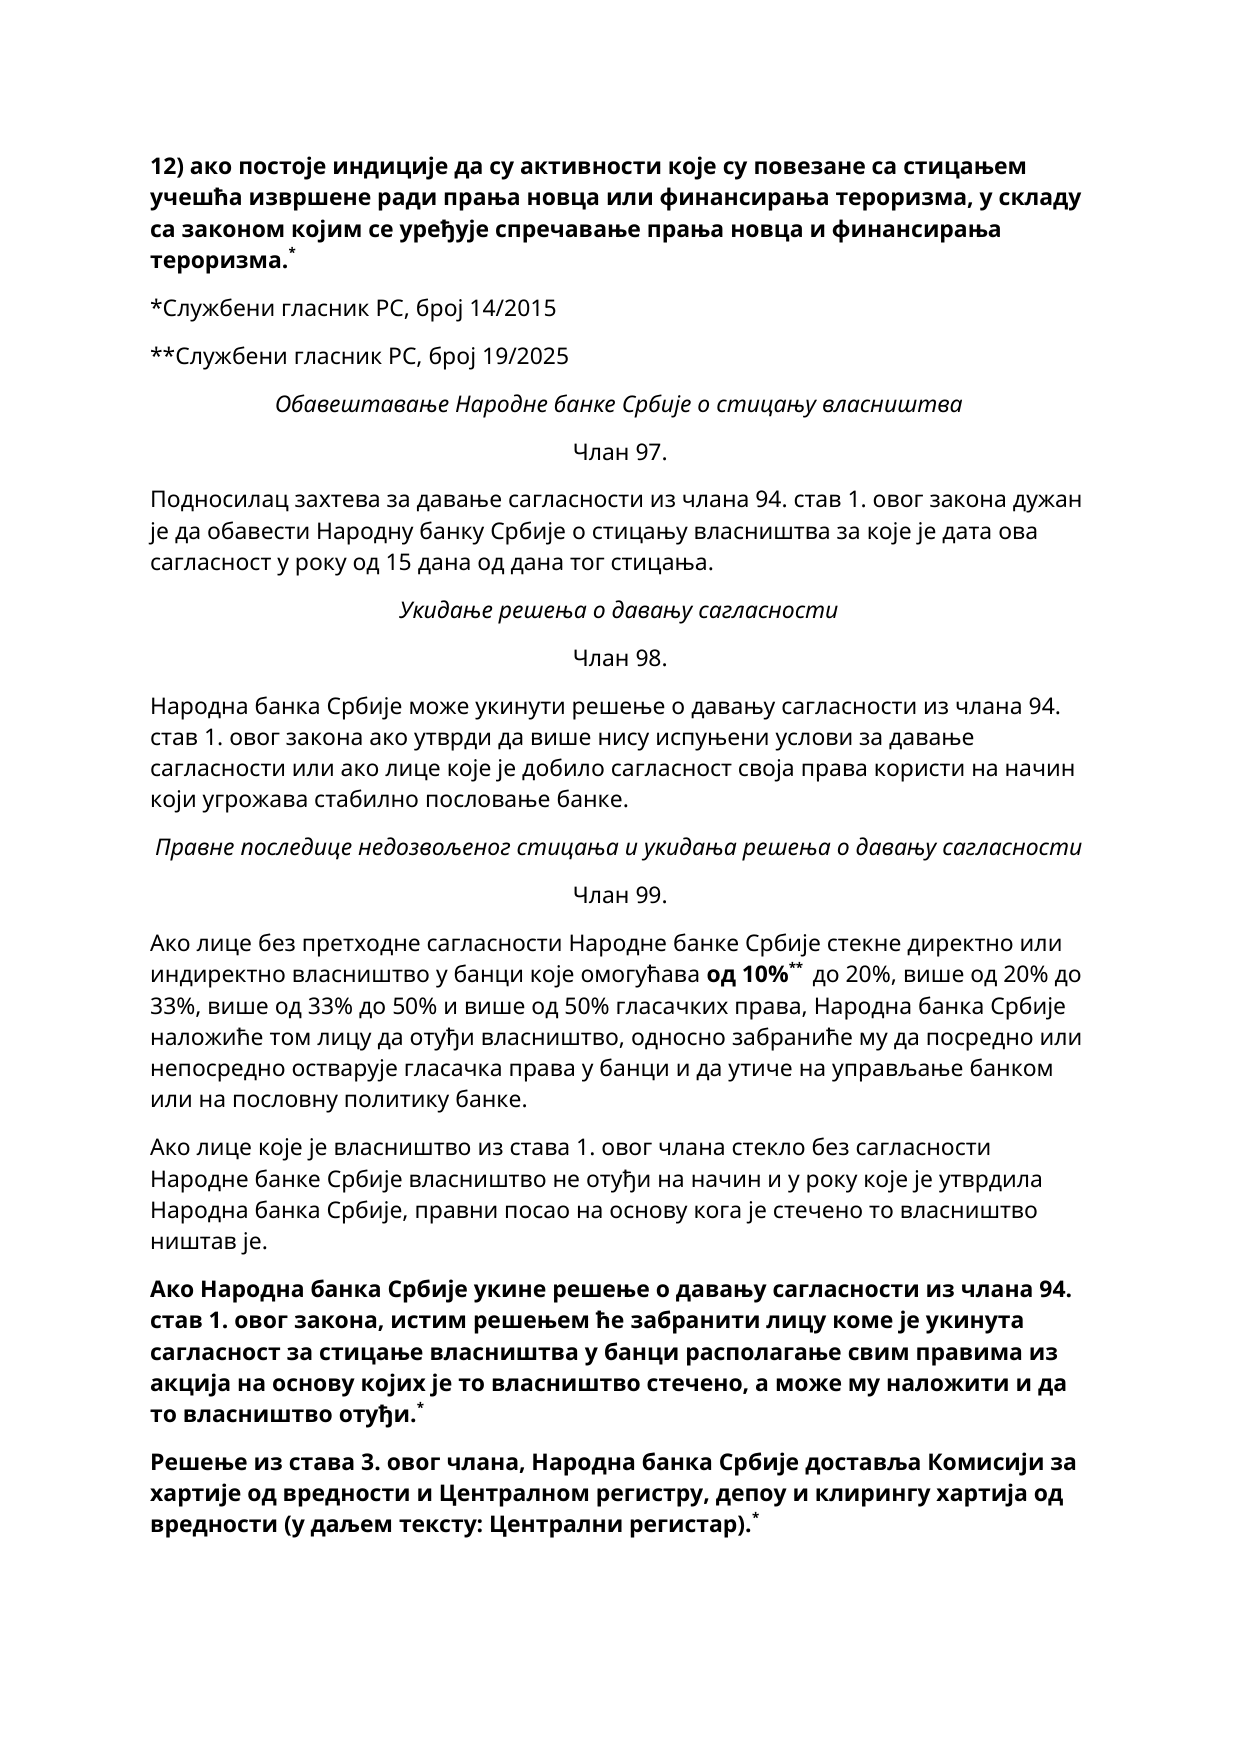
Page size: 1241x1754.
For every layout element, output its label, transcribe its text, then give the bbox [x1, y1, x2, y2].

text Ако Народна банка Србије укине решење о давању сагласности из члана 94. став 1. овог закона, истим решењем ће забранити лицу коме је укинута сагласност за стицање власништва у банци располагање свим правима из акција на основу којих је то власништво стечено, а може му наложити и да то власништво отуђи.* [150, 1273, 1090, 1429]
text Обавештавање Народне банке Србије о стицању власништва [150, 387, 1090, 419]
text Правне последице недозвољеног стицања и укидања решења о давању сагласности [150, 831, 1090, 862]
text Подносилац захтева за давање сагласности из члана 94. став 1. овог закона дужан је да обавести Народну банку Србије о стицању власништва за које је дата ова сагласност у року од 15 дана од дана тог стицања. [150, 483, 1090, 577]
text 12) ако постоје индиције да су активности које су повезане са стицањем учешћа извршене ради прања новца или финансирања тероризма, у складу са законом којим се уређује спречавање прања новца и финансирања тероризма.* [150, 150, 1090, 275]
text Ако лице које је власништво из става 1. овог члана стекло без сагласности Народне банке Србије власништво не отуђи на начин и у року које је утврдила Народна банка Србије, правни посао на основу кога је стечено то власништво ништав је. [150, 1131, 1090, 1256]
text Ако лице без претходне сагласности Народне банке Србије стекне директно или индиректно власништво у банци које омогућава од 10%** до 20%, више од 20% до 33%, више од 33% до 50% и више од 50% гласачких права, Народна банка Србије наложиће том лицу да отуђи власништво, односно забраниће му да посредно или непосредно остварује гласачка права у банци и да утиче на управљање банком или на пословну политику банке. [150, 927, 1090, 1114]
text Члан 97. [150, 435, 1090, 467]
text Народна банка Србије може укинути решење о давању сагласности из члана 94. став 1. овог закона ако утврди да више нису испуњени услови за давање сагласности или ако лице које је добило сагласност своја права користи на начин који угрожава стабилно пословање банке. [150, 689, 1090, 814]
text *Службени гласник РС, број 14/2015 [150, 292, 1090, 323]
text Укидање решења о давању сагласности [150, 594, 1090, 625]
text Члан 99. [150, 879, 1090, 910]
text Члан 98. [150, 642, 1090, 673]
text Решење из става 3. овог члана, Народна банка Србије доставља Комисији за хартије од вредности и Централном регистру, депоу и клирингу хартија од вредности (у даљем тексту: Централни регистар).* [150, 1446, 1090, 1539]
text **Службени гласник РС, број 19/2025 [150, 339, 1090, 371]
